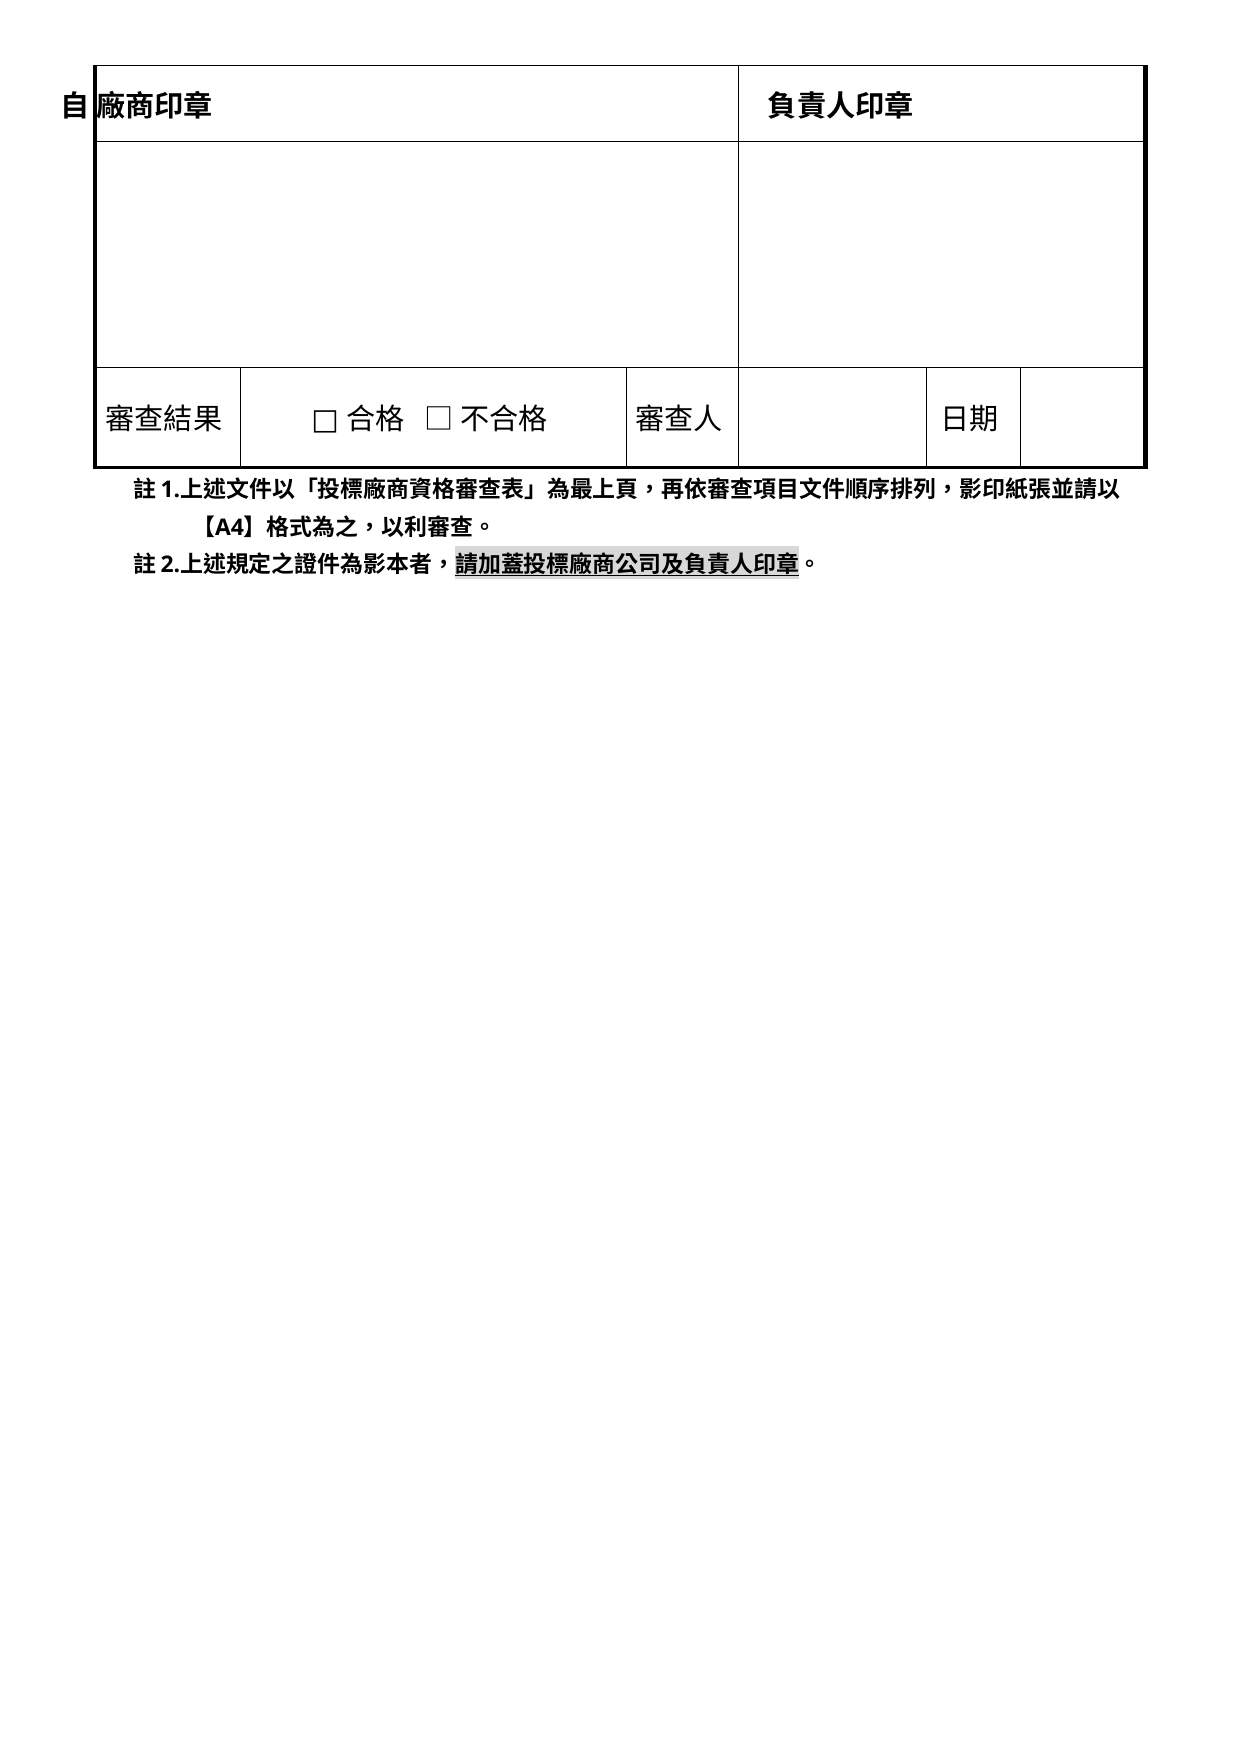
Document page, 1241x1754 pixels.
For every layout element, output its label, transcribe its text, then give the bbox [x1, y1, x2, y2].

table_cell 日期 [927, 368, 1020, 466]
table_cell 審查結果 [97, 368, 240, 466]
table_cell [739, 368, 926, 466]
table_cell 審查人 [627, 368, 738, 466]
table_cell [739, 142, 1143, 367]
text 註1.上述文件以「投標廠商資格審查表」為最上頁，再依審查項目文件順序排列，影印紙張並請以【A4】格式為之，以利審查。 [133, 469, 1122, 544]
table_cell 負責人印章 [739, 66, 1143, 141]
table_cell [97, 142, 738, 367]
table_cell 自 廠商印章 [97, 66, 738, 141]
table_cell □ 合格 □ 不合格 [241, 368, 626, 466]
text 註2.上述規定之證件為影本者，請加蓋投標廠商公司及負責人印章。 [118, 544, 1122, 581]
table_cell [1021, 368, 1143, 466]
